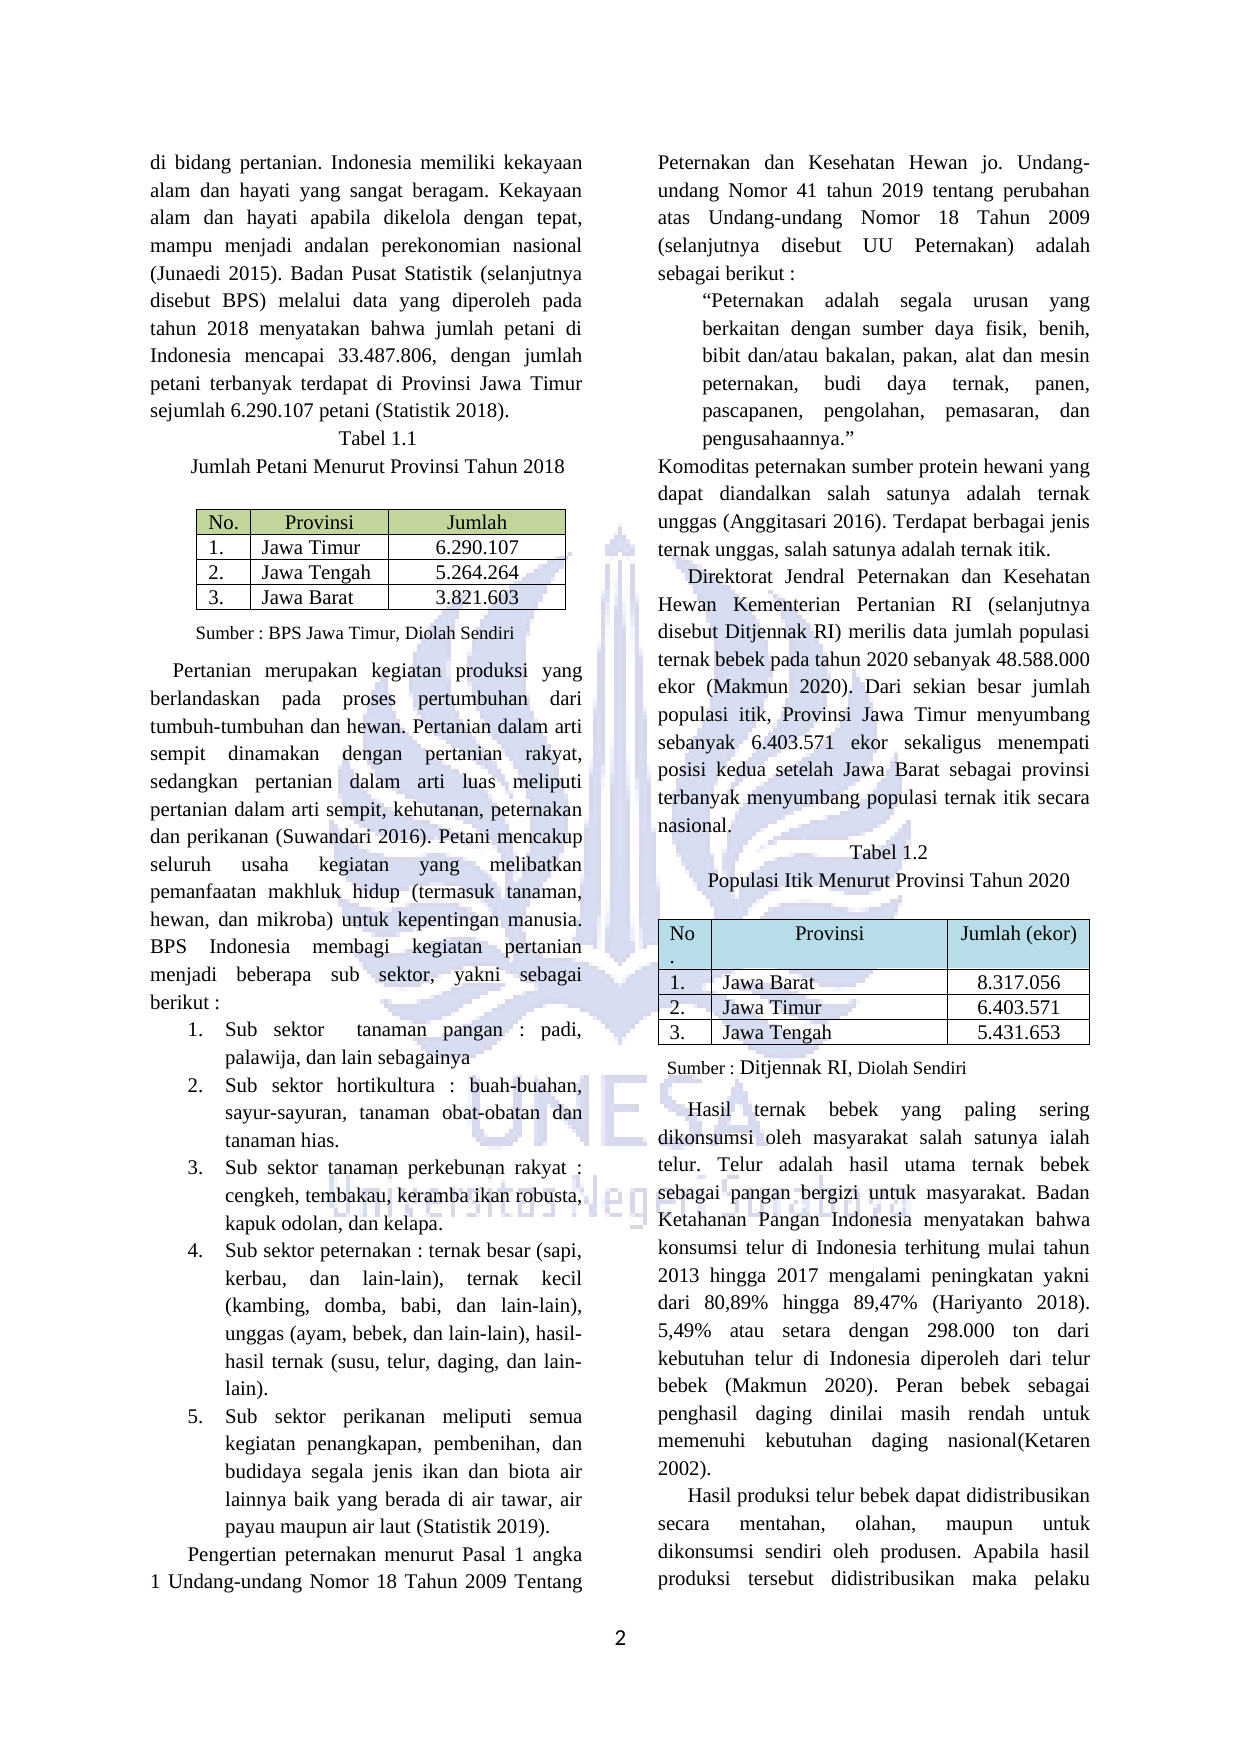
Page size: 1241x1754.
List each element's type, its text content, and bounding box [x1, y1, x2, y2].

table_header Jumlah [389, 510, 565, 534]
table_header No. [659, 920, 711, 968]
table_cell Jawa Tengah [712, 1020, 947, 1044]
list Sub sektor hortikultura : buah-buahan, sayur-sayuran, tanaman obat-obatan dan tanaman hias. [187, 1072, 583, 1152]
table_cell 5.431.653 [948, 1020, 1089, 1044]
list Sub sektor peternakan : ternak besar (sapi, kerbau, dan lain-lain), ternak kecil (kambing, domba, babi, dan lain-lain), unggas (ayam, bebek, dan lain-lain), hasil-hasil ternak (susu, telur, daging, dan lain-lain). [187, 1238, 583, 1400]
table_header Jumlah (ekor) [948, 920, 1089, 968]
table_cell 1. [659, 970, 711, 994]
table_cell 8.317.056 [948, 970, 1089, 994]
table_header Provinsi [712, 920, 947, 968]
text “Peternakan adalah segala urusan yang berkaitan dengan sumber daya fisik, benih, bibit dan/atau bakalan, pakan, alat dan mesin peternakan, budi daya ternak, panen, pascapanen, pengolahan, pemasaran, dan pengusahaannya.” [702, 288, 1090, 450]
table_cell Jawa Tengah [251, 560, 388, 584]
table_header Provinsi [251, 510, 388, 534]
text Jumlah Petani Menurut Provinsi Tahun 2018 [150, 454, 583, 478]
text Pertanian merupakan kegiatan produksi yang berlandaskan pada proses pertumbuhan dari tumbuh-tumbuhan dan hewan. Pertanian dalam arti sempit dinamakan dengan pertanian rakyat, sedangkan pertanian dalam arti luas meliputi pertanian dalam arti sempit, kehutanan, peternakan dan perikanan (Suwandari 2016). Petani mencakup seluruh usaha kegiatan yang melibatkan pemanfaatan makhluk hidup (termasuk tanaman, hewan, dan mikroba) untuk kepentingan manusia. BPS Indonesia membagi kegiatan pertanian menjadi beberapa sub sektor, yakni sebagai berikut : [150, 658, 583, 1014]
list Sub sektor tanaman pangan : padi, palawija, dan lain sebagainya [187, 1017, 583, 1069]
table_cell Jawa Timur [251, 535, 388, 559]
text Pengertian peternakan menurut Pasal 1 angka 1 Undang-undang Nomor 18 Tahun 2009 Tentang Peternakan dan Kesehatan Hewan jo. Undang-undang Nomor 41 tahun 2019 tentang perubahan atas Undang-undang Nomor 18 Tahun 2009 (selanjutnya disebut UU Peternakan) adalah sebagai berikut : [150, 1542, 583, 1593]
table_cell 1. [197, 535, 250, 559]
table_cell 6.403.571 [948, 995, 1089, 1019]
table_cell 6.290.107 [389, 535, 565, 559]
text Tabel 1.1 [150, 426, 583, 450]
text Tabel 1.2 [658, 840, 1090, 864]
table_cell 3. [197, 585, 250, 609]
table_cell 5.264.264 [389, 560, 565, 584]
table_cell Jawa Barat [712, 970, 947, 994]
table_header No. [197, 510, 250, 534]
text Hasil ternak bebek yang paling sering dikonsumsi oleh masyarakat salah satunya ialah telur. Telur adalah hasil utama ternak bebek sebagai pangan bergizi untuk masyarakat. Badan Ketahanan Pangan Indonesia menyatakan bahwa konsumsi telur di Indonesia terhitung mulai tahun 2013 hingga 2017 mengalami peningkatan yakni dari 80,89% hingga 89,47% (Hariyanto 2018). 5,49% atau setara dengan 298.000 ton dari kebutuhan telur di Indonesia diperoleh dari telur bebek (Makmun 2020). Peran bebek sebagai penghasil daging dinilai masih rendah untuk memenuhi kebutuhan daging nasional(Ketaren 2002). [658, 1097, 1090, 1480]
text Direktorat Jendral Peternakan dan Kesehatan Hewan Kementerian Pertanian RI (selanjutnya disebut Ditjennak RI) merilis data jumlah populasi ternak bebek pada tahun 2020 sebanyak 48.588.000 ekor (Makmun 2020). Dari sekian besar jumlah populasi itik, Provinsi Jawa Timur menyumbang sebanyak 6.403.571 ekor sekaligus menempati posisi kedua setelah Jawa Barat sebagai provinsi terbanyak menyumbang populasi ternak itik secara nasional. [658, 564, 1090, 837]
table_cell Jawa Barat [251, 585, 388, 609]
table_cell 3.821.603 [389, 585, 565, 609]
table_cell 2. [197, 560, 250, 584]
text Populasi Itik Menurut Provinsi Tahun 2020 [658, 868, 1090, 892]
text Komoditas peternakan sumber protein hewani yang dapat diandalkan salah satunya adalah ternak unggas (Anggitasari 2016). Terdapat berbagai jenis ternak unggas, salah satunya adalah ternak itik. [658, 454, 1090, 561]
list Sub sektor perikanan meliputi semua kegiatan penangkapan, pembenihan, dan budidaya segala jenis ikan dan biota air lainnya baik yang berada di air tawar, air payau maupun air laut (Statistik 2019). [187, 1404, 583, 1538]
list Sub sektor tanaman perkebunan rakyat : cengkeh, tembakau, keramba ikan robusta, kapuk odolan, dan kelapa. [187, 1155, 583, 1234]
table_cell Jawa Timur [712, 995, 947, 1019]
text Pengertian peternakan menurut Pasal 1 angka 1 Undang-undang Nomor 18 Tahun 2009 Tentang Peternakan dan Kesehatan Hewan jo. Undang-undang Nomor 41 tahun 2019 tentang perubahan atas Undang-undang Nomor 18 Tahun 2009 (selanjutnya disebut UU Peternakan) adalah sebagai berikut : [658, 150, 1090, 284]
table_cell 3. [659, 1020, 711, 1044]
table_cell 2. [659, 995, 711, 1019]
